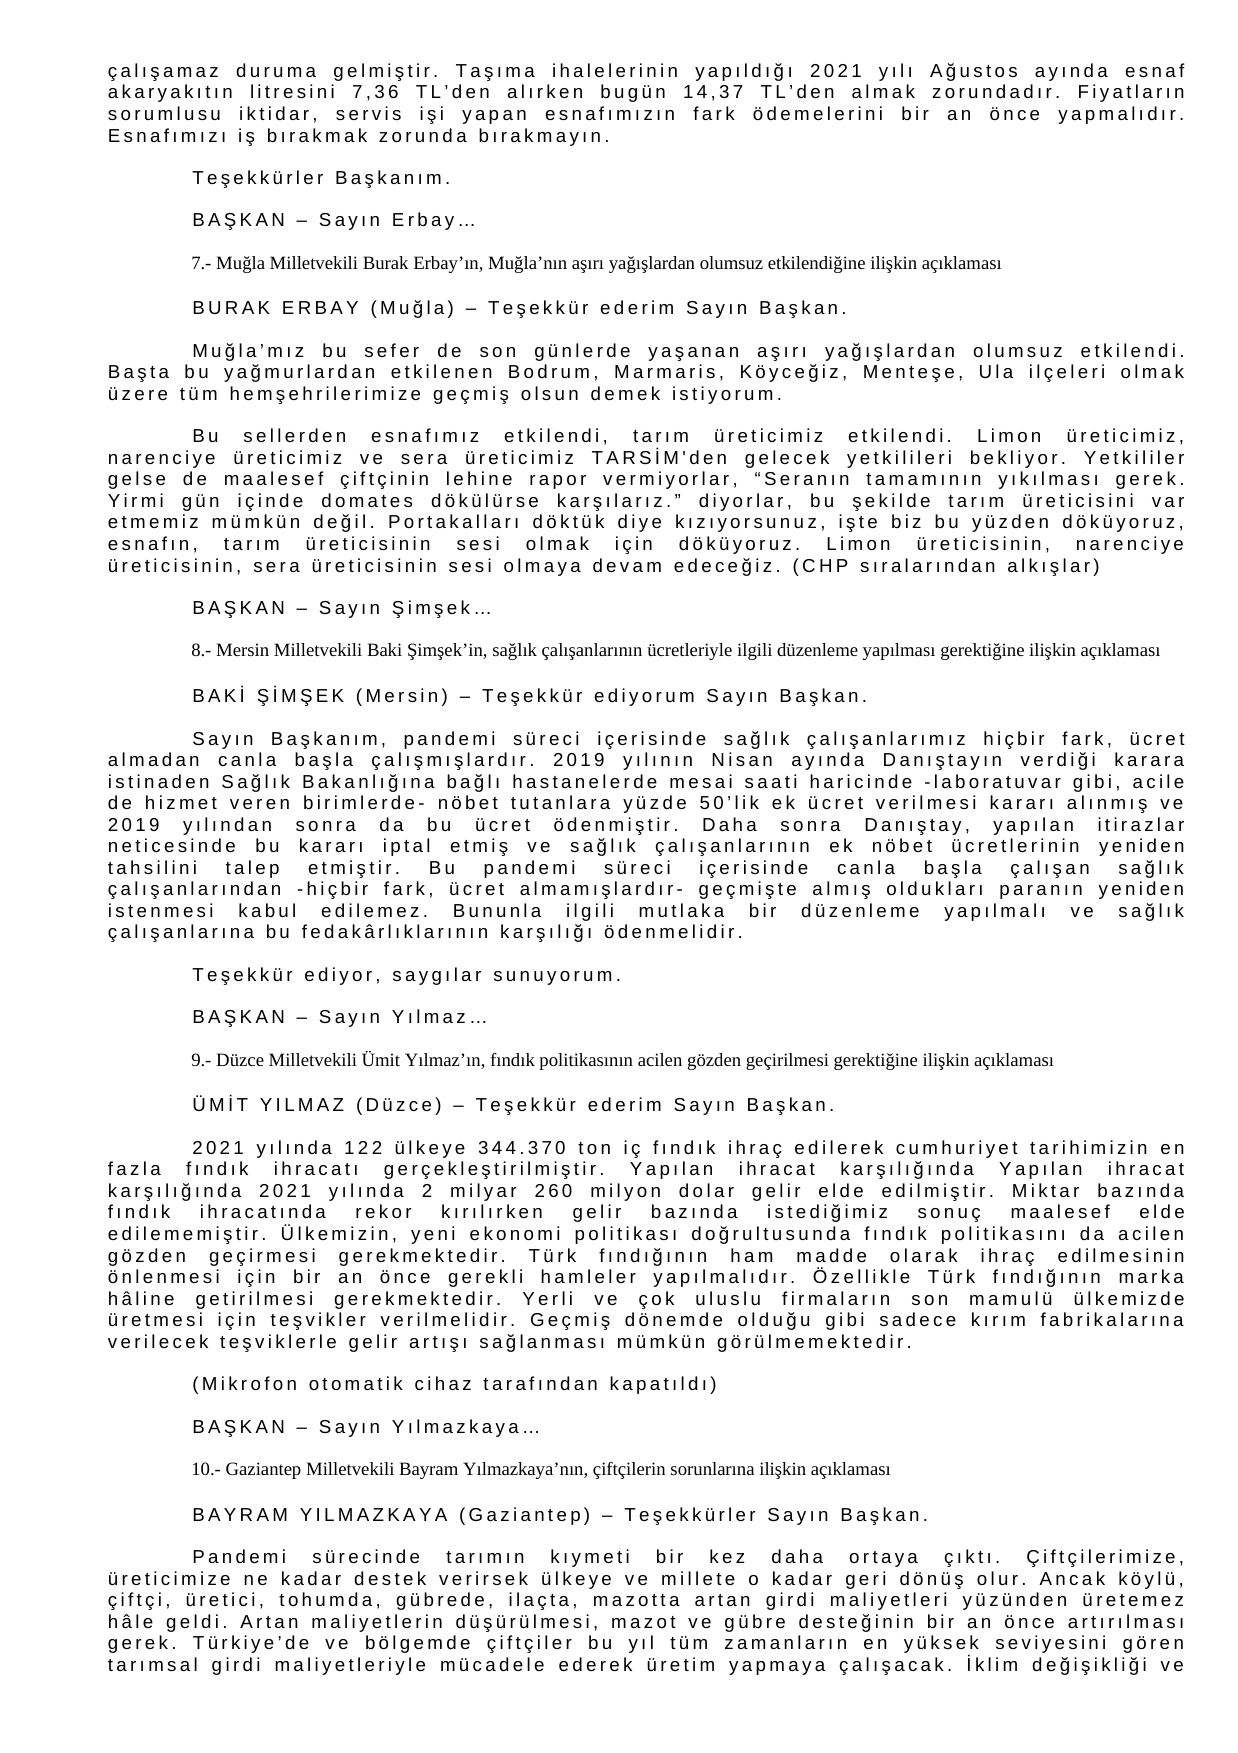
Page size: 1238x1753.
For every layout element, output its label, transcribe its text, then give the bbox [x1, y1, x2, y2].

text 10.- Gaziantep Milletvekili Bayram Yılmazkaya’nın, çiftçilerin sorunlarına ilişkin açıklaması [112, 1458, 1184, 1479]
text Muğla’mız bu sefer de son günlerde yaşanan aşırı yağışlardan olumsuz etkilendi. Başta bu yağmurlardan etkilenen Bodrum, Marmaris, Köyceğiz, Menteşe, Ula ilçeleri olmak üzere tüm hemşehrilerimize geçmiş olsun demek istiyorum. [108, 339, 1186, 404]
text (Mikrofon otomatik cihaz tarafından kapatıldı) [108, 1373, 1186, 1394]
text 8.- Mersin Milletvekili Baki Şimşek’in, sağlık çalışanlarının ücretleriyle ilgili düzenleme yapılması gerektiğine ilişkin açıklaması [112, 639, 1184, 661]
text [108, 1546, 1186, 1675]
text BURAK ERBAY (Muğla) – Teşekkür ederim Sayın Başkan. [108, 297, 1186, 319]
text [108, 60, 1186, 146]
text Bu sellerden esnafımız etkilendi, tarım üreticimiz etkilendi. Limon üreticimiz, narenciye üreticimiz ve sera üreticimiz TARSİM'den gelecek yetkilileri bekliyor. Yetkililer gelse de maalesef çiftçinin lehine rapor vermiyorlar, “Seranın tamamının yıkılması gerek. Yirmi gün içinde domates dökülürse karşılarız.” diyorlar, bu şekilde tarım üreticisini var etmemiz mümkün değil. Portakalları döktük diye kızıyorsunuz, işte biz bu yüzden döküyoruz, esnafın, tarım üreticisinin sesi olmak için döküyoruz. Limon üreticisinin, narenciye üreticisinin, sera üreticisinin sesi olmaya devam edeceğiz. (CHP sıralarından alkışlar) [108, 425, 1186, 576]
text BAYRAM YILMAZKAYA (Gaziantep) – Teşekkürler Sayın Başkan. [108, 1503, 1186, 1525]
text 2021 yılında 122 ülkeye 344.370 ton iç fındık ihraç edilerek cumhuriyet tarihimizin en fazla fındık ihracatı gerçekleştirilmiştir. Yapılan ihracat karşılığında Yapılan ihracat karşılığında 2021 yılında 2 milyar 260 milyon dolar gelir elde edilmiştir. Miktar bazında fındık ihracatında rekor kırılırken gelir bazında istediğimiz sonuç maalesef elde edilememiştir. Ülkemizin, yeni ekonomi politikası doğrultusunda fındık politikasını da acilen gözden geçirmesi gerekmektedir. Türk fındığının ham madde olarak ihraç edilmesinin önlenmesi için bir an önce gerekli hamleler yapılmalıdır. Özellikle Türk fındığının marka hâline getirilmesi gerekmektedir. Yerli ve çok uluslu firmaların son mamulü ülkemizde üretmesi için teşvikler verilmelidir. Geçmiş dönemde olduğu gibi sadece kırım fabrikalarına verilecek teşviklerle gelir artışı sağlanması mümkün görülmemektedir. [108, 1137, 1186, 1352]
text BAŞKAN – Sayın Yılmazkaya… [108, 1415, 1186, 1437]
text BAKİ ŞİMŞEK (Mersin) – Teşekkür ediyorum Sayın Başkan. [108, 685, 1186, 706]
text 9.- Düzce Milletvekili Ümit Yılmaz’ın, fındık politikasının acilen gözden geçirilmesi gerektiğine ilişkin açıklaması [112, 1048, 1184, 1070]
text Sayın Başkanım, pandemi süreci içerisinde sağlık çalışanlarımız hiçbir fark, ücret almadan canla başla çalışmışlardır. 2019 yılının Nisan ayında Danıştayın verdiği karara istinaden Sağlık Bakanlığına bağlı hastanelerde mesai saati haricinde -laboratuvar gibi, acile de hizmet veren birimlerde- nöbet tutanlara yüzde 50’lik ek ücret verilmesi kararı alınmış ve 2019 yılından sonra da bu ücret ödenmiştir. Daha sonra Danıştay, yapılan itirazlar neticesinde bu kararı iptal etmiş ve sağlık çalışanlarının ek nöbet ücretlerinin yeniden tahsilini talep etmiştir. Bu pandemi süreci içerisinde canla başla çalışan sağlık çalışanlarından -hiçbir fark, ücret almamışlardır- geçmişte almış oldukları paranın yeniden istenmesi kabul edilemez. Bununla ilgili mutlaka bir düzenleme yapılmalı ve sağlık çalışanlarına bu fedakârlıklarının karşılığı ödenmelidir. [108, 727, 1186, 943]
text 7.- Muğla Milletvekili Burak Erbay’ın, Muğla’nın aşırı yağışlardan olumsuz etkilendiğine ilişkin açıklaması [112, 252, 1184, 273]
text BAŞKAN – Sayın Erbay… [108, 209, 1186, 231]
text ÜMİT YILMAZ (Düzce) – Teşekkür ederim Sayın Başkan. [108, 1094, 1186, 1116]
text BAŞKAN – Sayın Şimşek… [108, 597, 1186, 618]
text Teşekkürler Başkanım. [108, 167, 1186, 188]
text BAŞKAN – Sayın Yılmaz… [108, 1006, 1186, 1028]
text Teşekkür ediyor, saygılar sunuyorum. [108, 964, 1186, 985]
